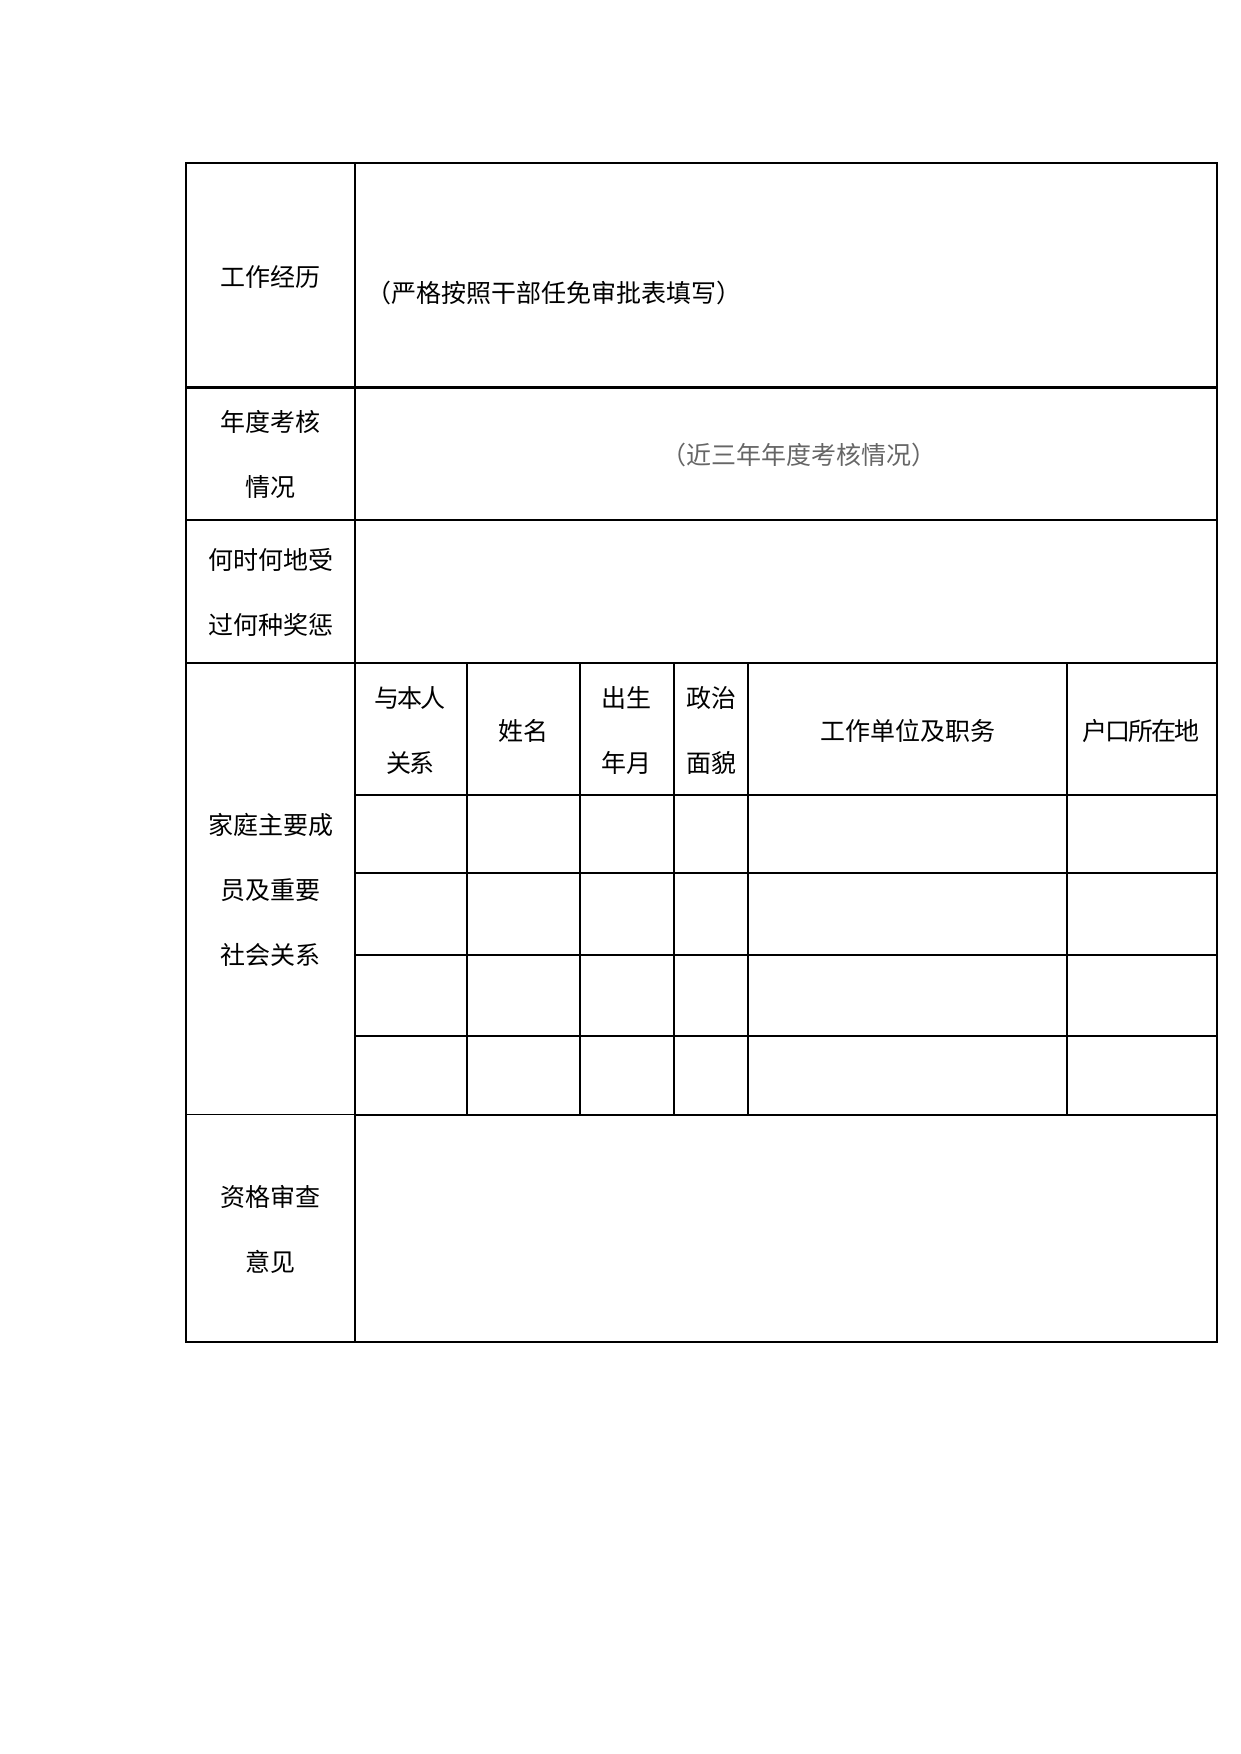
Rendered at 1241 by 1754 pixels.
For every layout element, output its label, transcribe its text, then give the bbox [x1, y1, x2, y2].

table_cell [749, 1037, 1066, 1113]
table_cell 工作单位及职务 [749, 664, 1066, 794]
table_cell [356, 1037, 466, 1113]
table_cell [356, 956, 466, 1035]
table_cell [581, 796, 673, 872]
table_cell [468, 1037, 579, 1113]
table_cell [675, 1037, 747, 1113]
table_cell 政治面貌 [675, 664, 747, 794]
table_cell [356, 874, 466, 954]
table_cell [356, 796, 466, 872]
table_cell （严格按照干部任免审批表填写） [356, 164, 1216, 386]
table_cell 出生年月 [581, 664, 673, 794]
table_cell [581, 1037, 673, 1113]
table_cell [675, 874, 747, 954]
table_cell [1068, 796, 1216, 872]
table_cell [1068, 874, 1216, 954]
table_cell 资格审查 意见 [187, 1115, 354, 1341]
table_cell [1068, 956, 1216, 1035]
table_cell 何时何地受过何种奖惩 [187, 521, 354, 662]
table_cell [675, 796, 747, 872]
table_cell （近三年年度考核情况） [356, 389, 1216, 518]
table_cell [468, 874, 579, 954]
table_cell [749, 796, 1066, 872]
table_cell 工作经历 [187, 164, 354, 386]
table_cell [468, 796, 579, 872]
table_cell 姓名 [468, 664, 579, 794]
table_cell [581, 874, 673, 954]
table_cell [356, 521, 1216, 662]
table_cell [581, 956, 673, 1035]
table_cell [1068, 1037, 1216, 1113]
table_cell [356, 1116, 1216, 1341]
table_cell 年度考核 情况 [187, 389, 354, 518]
table_cell 家庭主要成员及重要 社会关系 [187, 664, 354, 1113]
table_cell [749, 956, 1066, 1035]
table_cell [468, 956, 579, 1035]
table_cell 与本人 关系 [356, 664, 466, 794]
table_cell 户口所在地 [1068, 664, 1216, 794]
table_cell [749, 874, 1066, 954]
table_cell [675, 956, 747, 1035]
